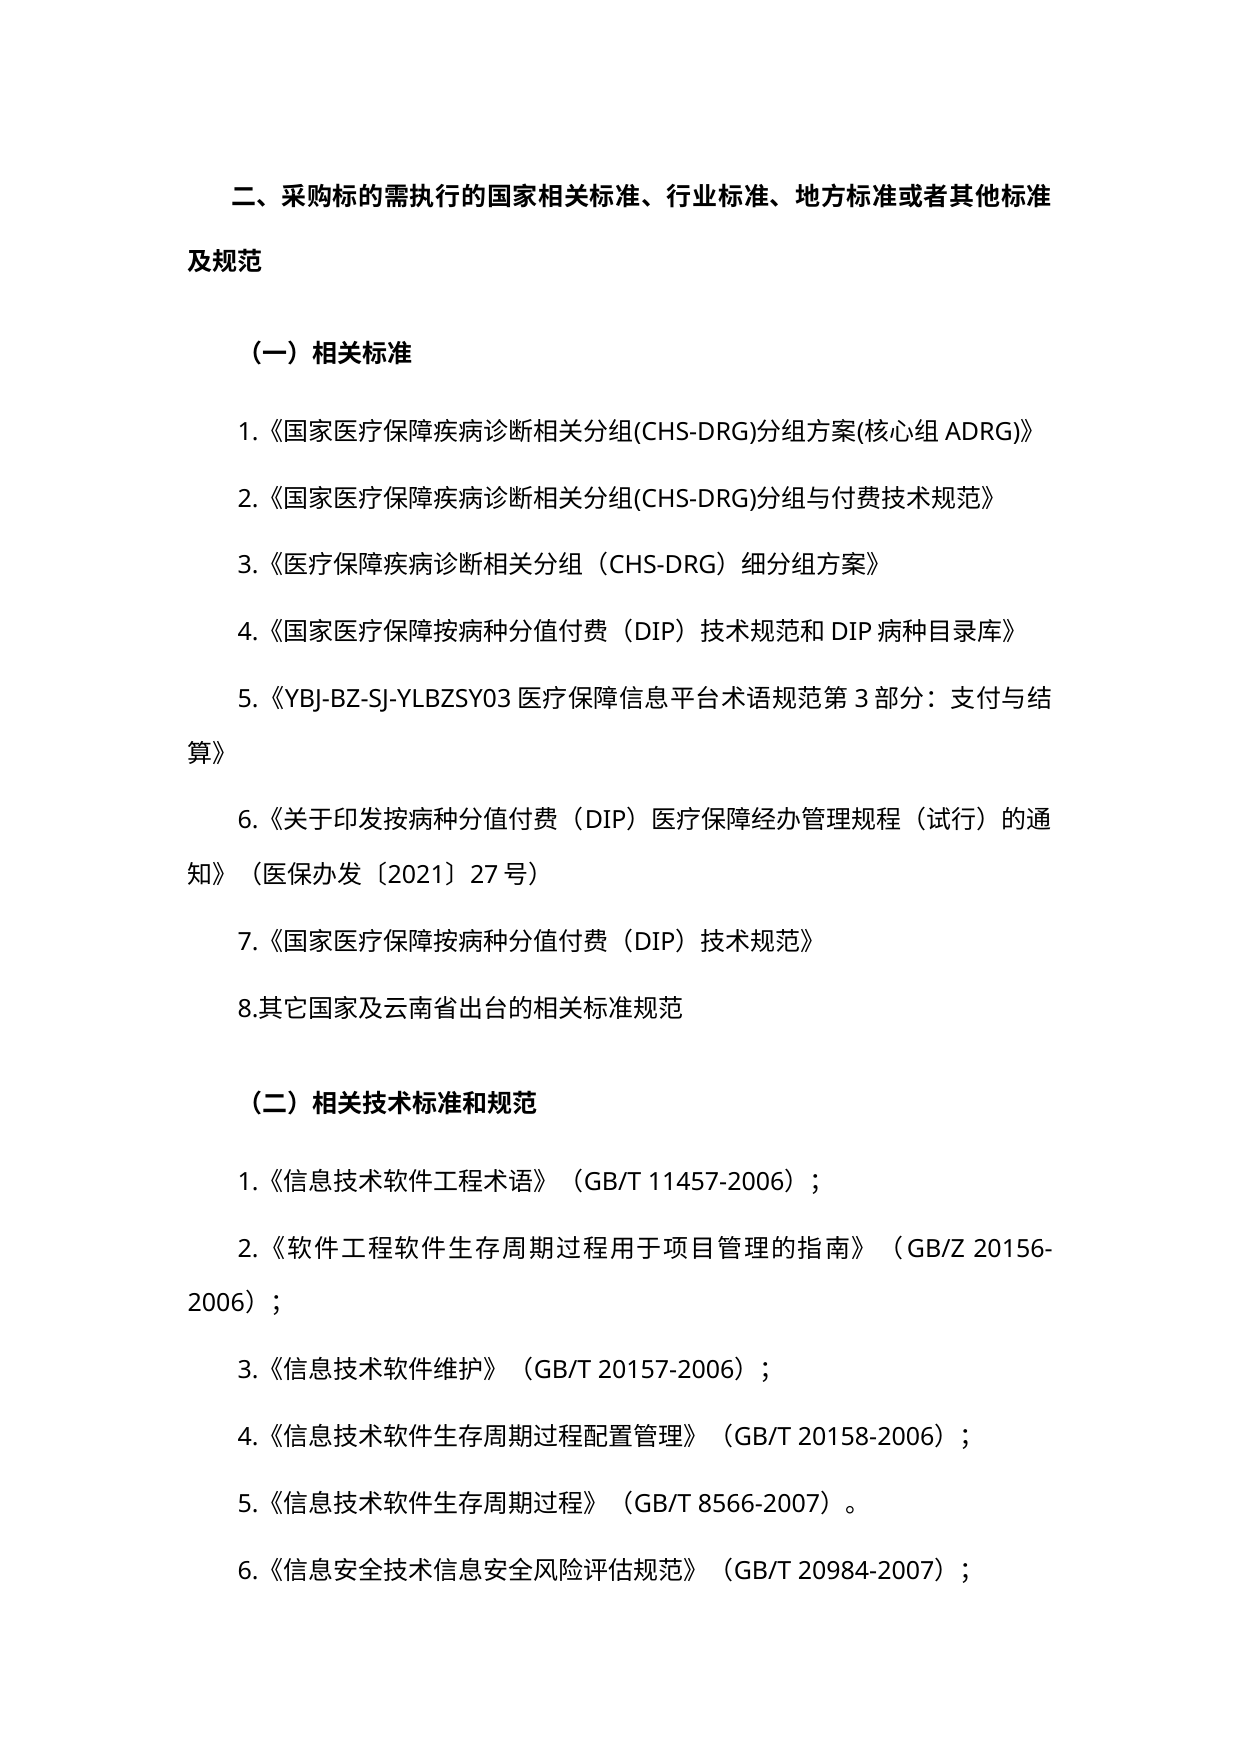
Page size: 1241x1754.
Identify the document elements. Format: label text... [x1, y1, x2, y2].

text 5.《信息技术软件生存周期过程》（GB/T 8566-2007）。 [187, 1483, 1053, 1520]
text 3.《医疗保障疾病诊断相关分组（CHS-DRG）细分组方案》 [187, 545, 1053, 581]
subtitle （二）相关技术标准和规范 [187, 1069, 1053, 1134]
text 8.其它国家及云南省出台的相关标准规范 [187, 988, 1053, 1024]
text 2.《软件工程软件生存周期过程用于项目管理的指南》（GB/Z 20156-2006）； [187, 1228, 1053, 1319]
text 1.《国家医疗保障疾病诊断相关分组(CHS-DRG)分组方案(核心组 ADRG)》 [187, 411, 1053, 447]
subtitle 采购标的需执行的国家相关标准、行业标准、地方标准或者其他标准及规范 [187, 162, 1053, 292]
text 5.《YBJ-BZ-SJ-YLBZSY03医疗保障信息平台术语规范第3部分：支付与结算》 [187, 679, 1053, 769]
text 1.《信息技术软件工程术语》（GB/T 11457-2006）； [187, 1162, 1053, 1198]
text 4.《国家医疗保障按病种分值付费（DIP）技术规范和DIP病种目录库》 [187, 612, 1053, 648]
text 6.《信息安全技术信息安全风险评估规范》（GB/T 20984-2007）； [187, 1550, 1053, 1587]
text 7.《国家医疗保障按病种分值付费（DIP）技术规范》 [187, 921, 1053, 957]
text 3.《信息技术软件维护》（GB/T 20157-2006）； [187, 1350, 1053, 1386]
text 2.《国家医疗保障疾病诊断相关分组(CHS-DRG)分组与付费技术规范》 [187, 478, 1053, 514]
text 4.《信息技术软件生存周期过程配置管理》（GB/T 20158-2006）； [187, 1417, 1053, 1453]
text 6.《关于印发按病种分值付费（DIP）医疗保障经办管理规程（试行）的通知》（医保办发〔2021〕27号） [187, 800, 1053, 891]
subtitle （一）相关标准 [187, 319, 1053, 384]
